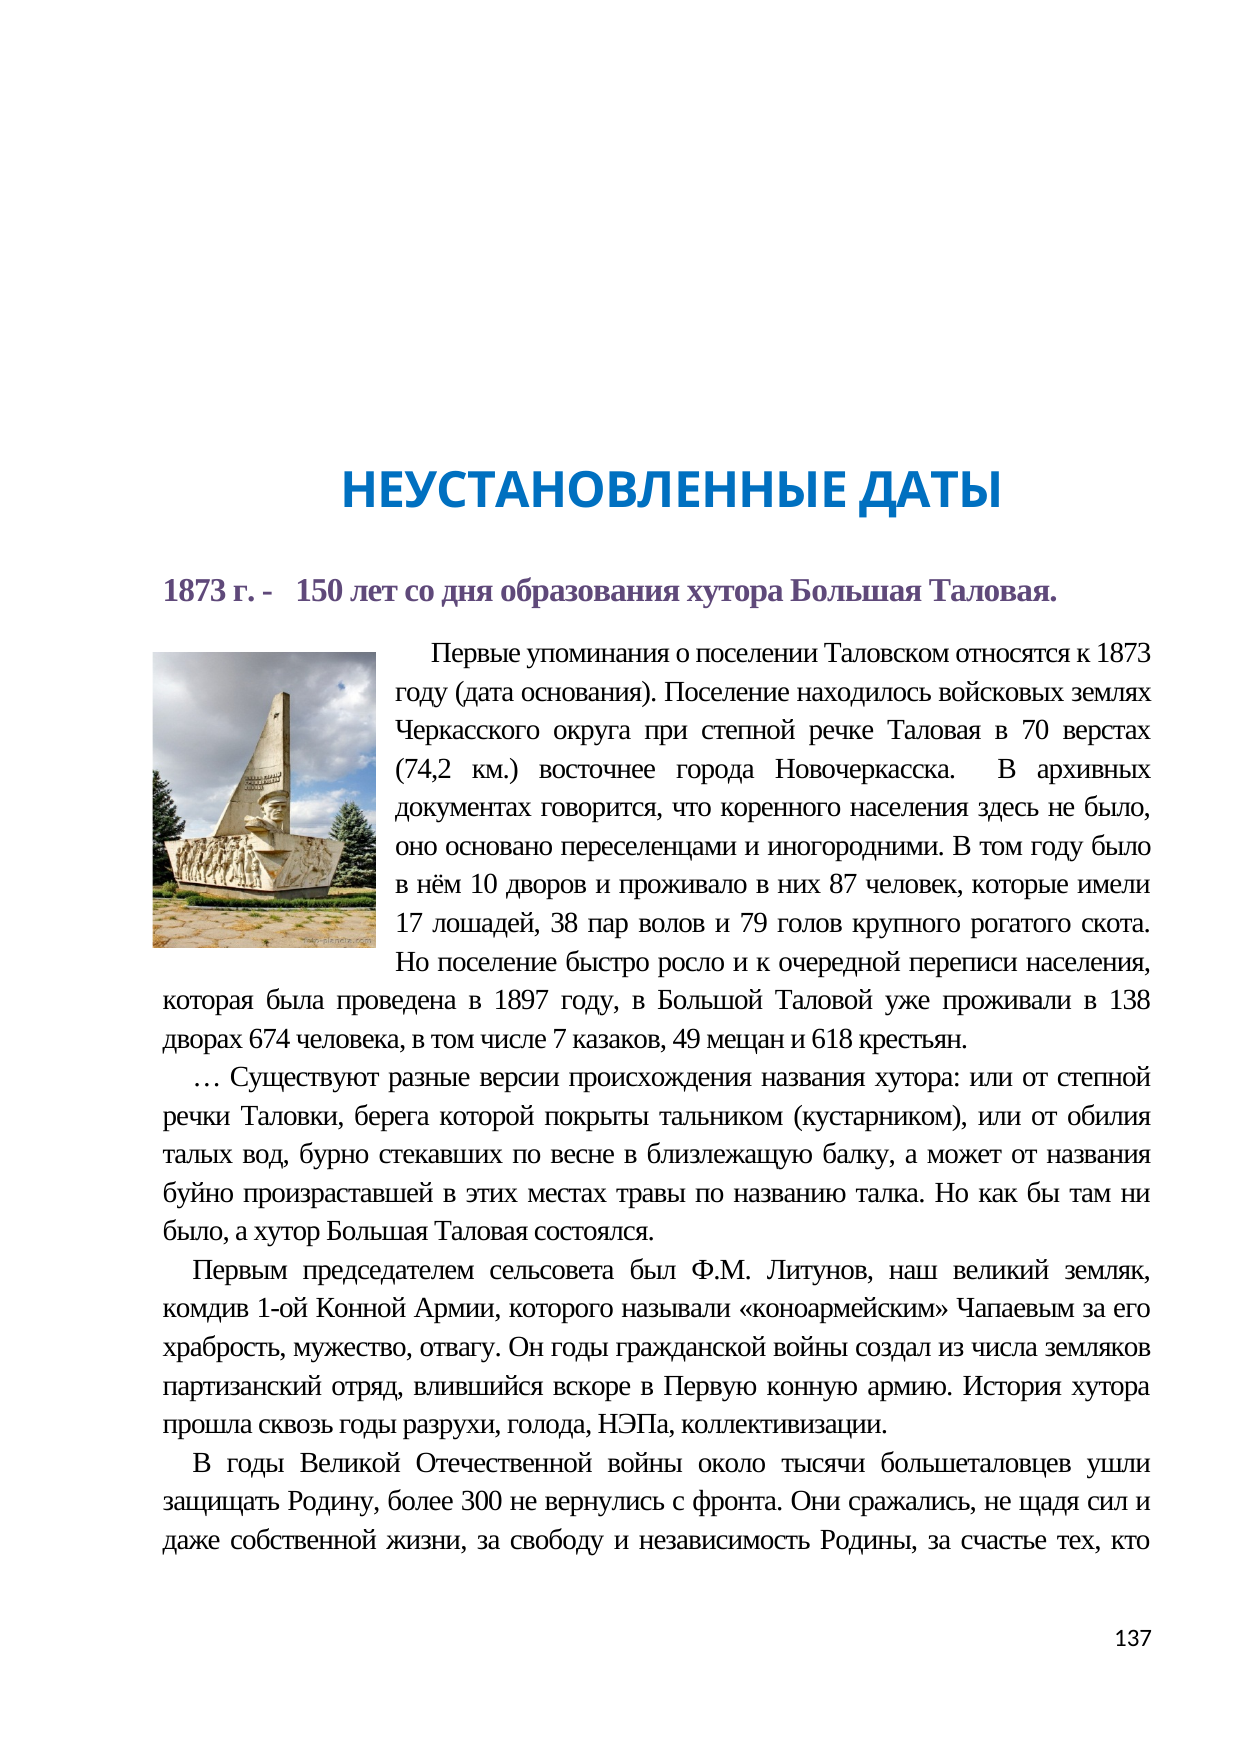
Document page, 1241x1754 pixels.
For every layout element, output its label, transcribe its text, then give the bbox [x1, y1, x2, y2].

text Первым председателем сельсовета был Ф.М. Литунов, наш великий земляк, комдив 1-ой Конной Армии, которого называли «коноармейским» Чапаевым за его храбрость, мужество, отвагу. Он годы гражданской войны создал из числа земляков партизанский отряд, влившийся вскоре в Первую конную армию. История хутора прошла сквозь годы разрухи, голода, НЭПа, коллективизации. [162, 1252, 1152, 1440]
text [162, 1445, 1152, 1555]
picture [152, 652, 376, 946]
text … Существуют разные версии происхождения названия хутора: или от степной речки Таловки, берега которой покрыты тальником (кустарником), или от обилия талых вод, бурно стекавших по весне в близлежащую балку, а может от названия буйно произраставшей в этих местах травы по названию талка. Но как бы там ни было, а хутор Большая Таловая состоялся. [162, 1059, 1152, 1247]
text Первые упоминания о поселении Таловском относятся к 1873 году (дата основания). Поселение находилось войсковых землях Черкасского округа при степной речке Таловая в 70 верстах (74,2 км.) восточнее города Новочеркасска. В архивных документах говорится, что коренного населения здесь не было, оно основано переселенцами и иногородними. В том году было в нём 10 дворов и проживало в них 87 человек, которые имели 17 лошадей, 38 пар волов и 79 голов крупного рогатого скота. Но поселение быстро росло и к очередной переписи населения, которая была проведена в 1897 году, в Большой Таловой уже проживали в 138 дворах 674 человека, в том числе 7 казаков, 49 мещан и 618 крестьян. [162, 635, 1152, 1054]
text НЕУСТАНОВЛЕННЫЕ ДАТЫ [162, 453, 1152, 522]
text 1873 г. - 150 лет со дня образования хутора Большая Таловая. [162, 570, 1152, 609]
